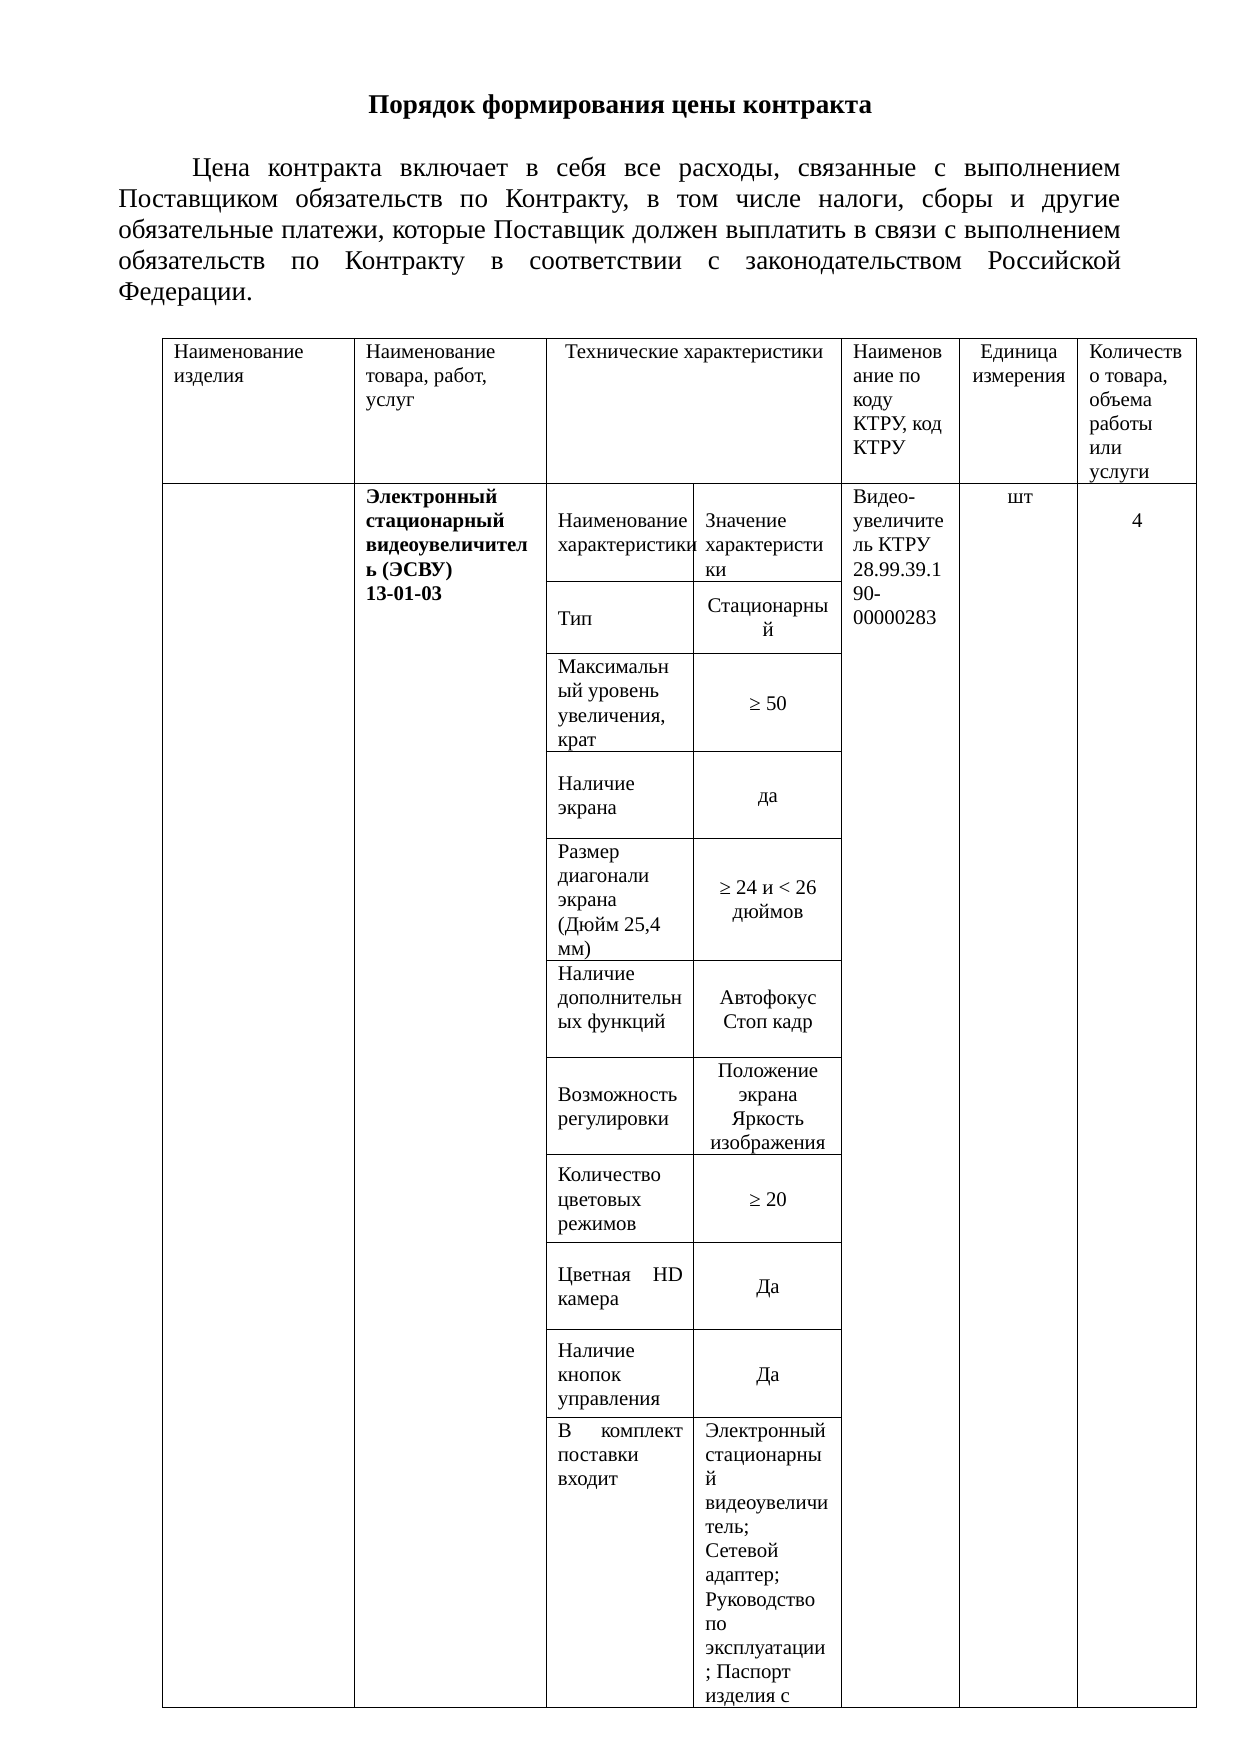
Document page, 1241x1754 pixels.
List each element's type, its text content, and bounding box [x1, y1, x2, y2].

table_cell Да [694, 1330, 841, 1417]
table_cell Да [694, 1243, 841, 1329]
table_cell Видео-увеличитель КТРУ 28.99.39.190-00000283 [842, 484, 959, 1707]
text Цена контракта включает в себя все расходы, связанные с выполнением Поставщиком обязательств по Контракту, в том числе налоги, сборы и другие обязательные платежи, которые Поставщик должен выплатить в связи с выполнением обязательств по Контракту в соответствии с законодательством Российской Федерации. [118, 151, 1122, 307]
table_cell Наличие дополнительных функций [547, 961, 693, 1057]
table_header Наименование по коду КТРУ, код КТРУ [842, 339, 959, 483]
table_cell Стационарный [694, 582, 841, 653]
table_header Технические характеристики [547, 339, 841, 483]
table_cell Наличие кнопок управления [547, 1330, 693, 1417]
text Порядок формирования цены контракта [118, 89, 1122, 120]
table_cell шт [960, 484, 1077, 1707]
table_cell ≥ 20 [694, 1155, 841, 1242]
table_cell ≥ 50 [694, 654, 841, 751]
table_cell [547, 1418, 693, 1707]
table_header Наименование товара, работ, услуг [355, 339, 546, 483]
table_cell Возможность регулировки [547, 1058, 693, 1154]
table_cell [163, 484, 354, 1707]
table_cell 4 [1078, 484, 1196, 1707]
table_cell Электронный стационарный видеоувеличитель (ЭСВУ) 13-01-03 [355, 484, 546, 1707]
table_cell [694, 1418, 841, 1707]
table_cell Цветная HD камера [547, 1243, 693, 1329]
table_cell Наименование характеристики [547, 484, 693, 581]
table_cell Положение экрана Яркость изображения [694, 1058, 841, 1154]
table_cell Значение характеристики [694, 484, 841, 581]
table_cell Количество цветовых режимов [547, 1155, 693, 1242]
table_header Единица измерения [960, 339, 1077, 483]
table_cell да [694, 752, 841, 838]
table_header Количество товара, объема работы или услуги [1078, 339, 1196, 483]
table_header Наименование изделия [163, 339, 354, 483]
table_cell Автофокус Стоп кадр [694, 961, 841, 1057]
table_cell Максимальный уровень увеличения, крат [547, 654, 693, 751]
table_cell Тип [547, 582, 693, 653]
table_cell ≥ 24 и < 26 дюймов [694, 839, 841, 959]
table_cell Наличие экрана [547, 752, 693, 838]
table_cell Размер диагонали экрана (Дюйм 25,4 мм) [547, 839, 693, 959]
